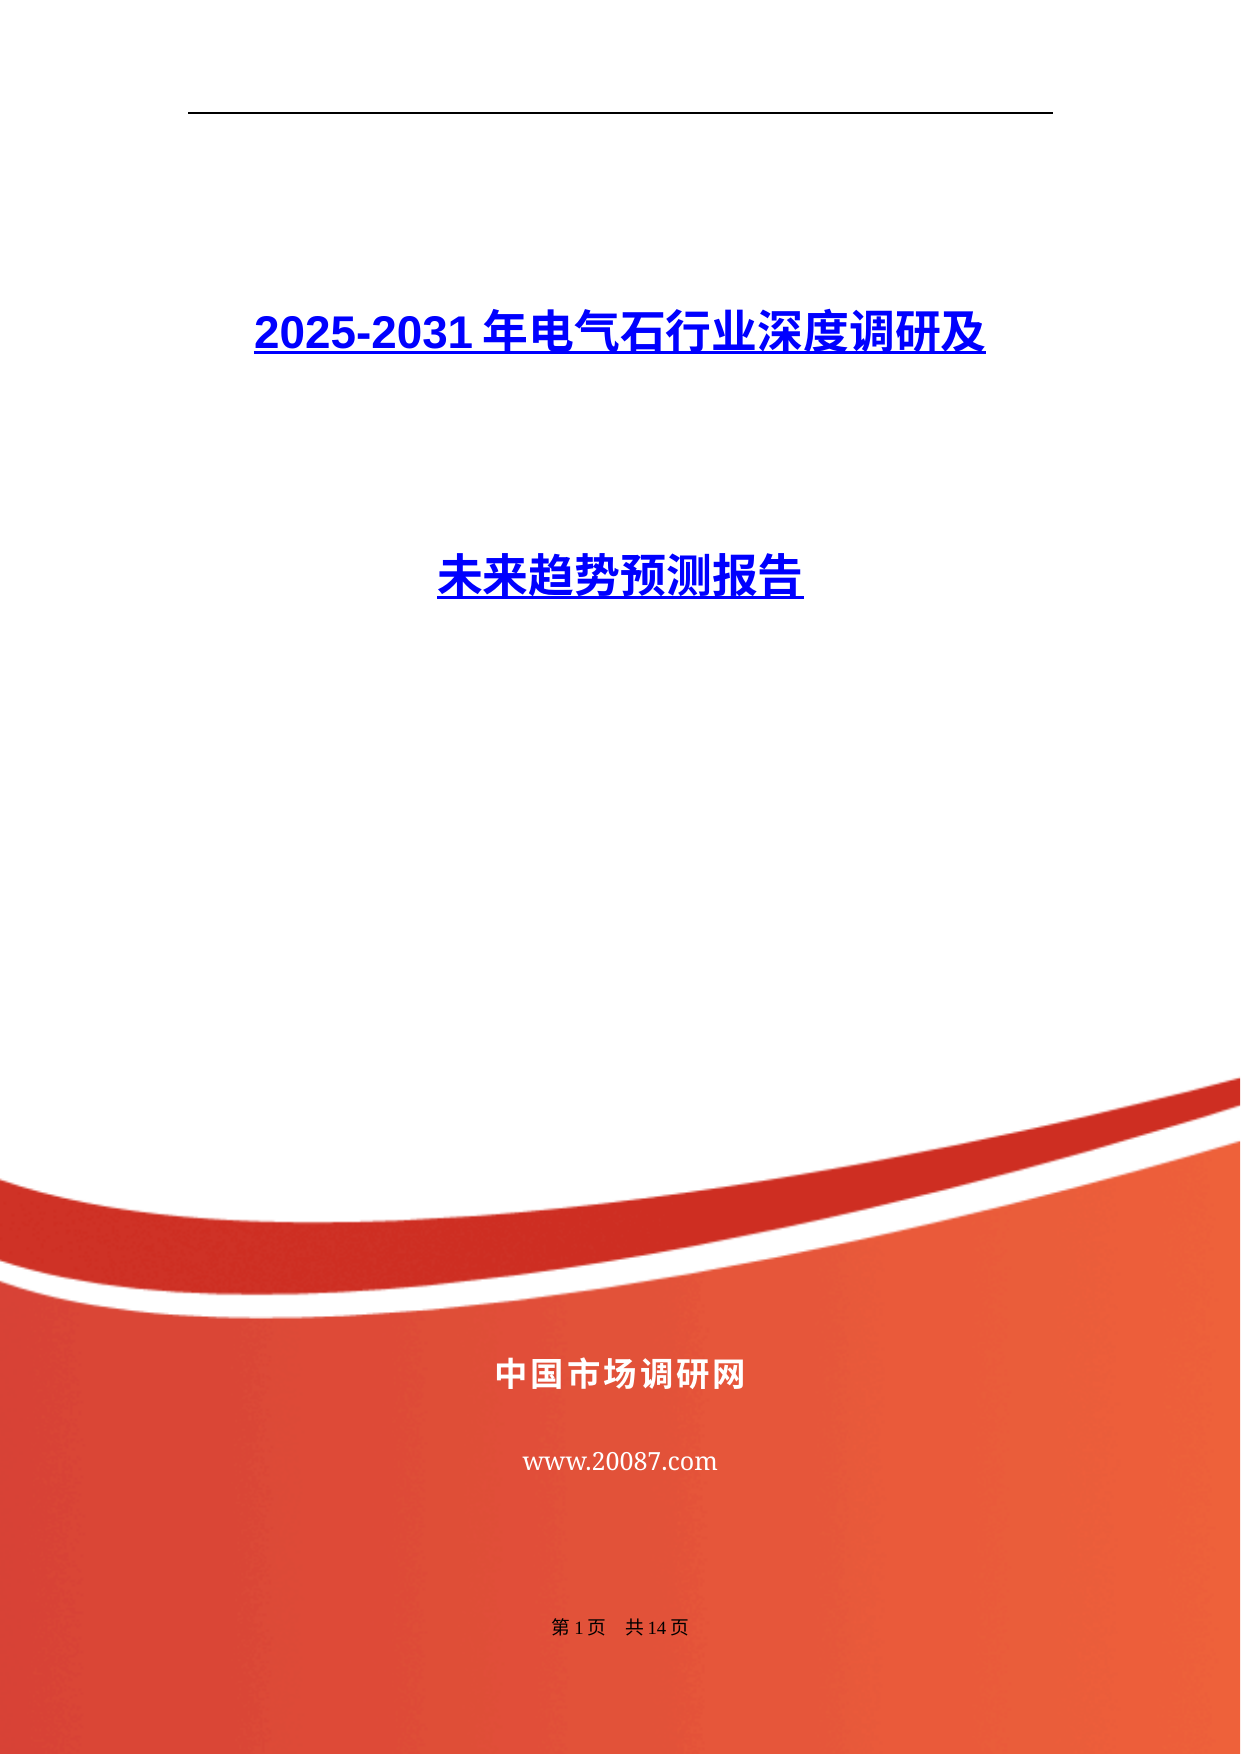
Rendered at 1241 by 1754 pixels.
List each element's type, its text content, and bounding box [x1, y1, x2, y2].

text www.20087.com [187, 1428, 1053, 1493]
subtitle 中国市场调研网 [187, 1339, 1053, 1404]
picture [0, 1006, 1241, 1754]
table_header 2025-2031年电气石行业深度调研及未来趋势预测报告 [188, 207, 1053, 773]
